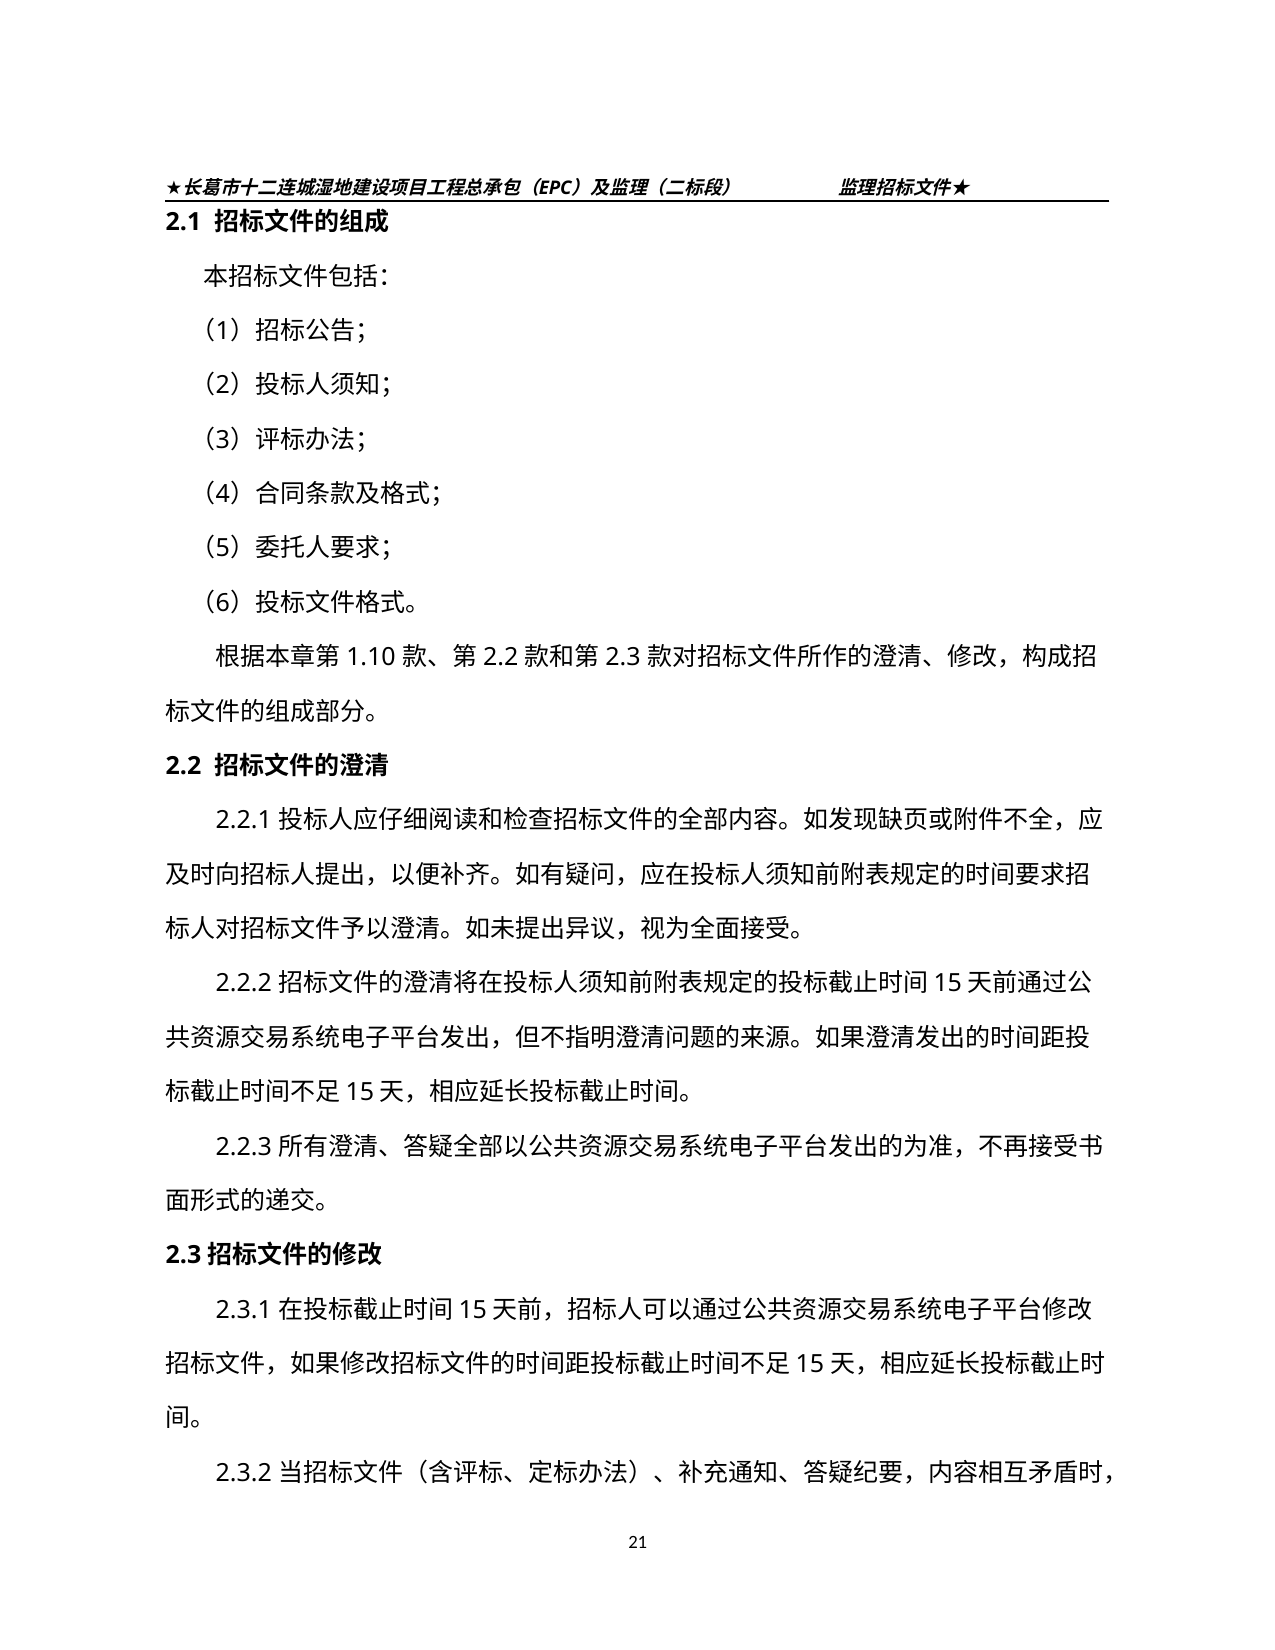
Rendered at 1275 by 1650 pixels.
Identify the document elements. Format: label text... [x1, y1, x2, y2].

text 2.2.3 所有澄清、答疑全部以公共资源交易系统电子平台发出的为准，不再接受书面形式的递交。 [165, 1126, 1109, 1217]
text （4）合同条款及格式； [165, 473, 1109, 510]
text 2.2.2 招标文件的澄清将在投标人须知前附表规定的投标截止时间15天前通过公共资源交易系统电子平台发出，但不指明澄清问题的来源。如果澄清发出的时间距投标截止时间不足15天，相应延长投标截止时间。 [165, 963, 1109, 1108]
text 2.1 招标文件的组成 [165, 202, 1109, 238]
text （2）投标人须知； [165, 365, 1109, 401]
text （1）招标公告； [165, 310, 1109, 347]
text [165, 1452, 1109, 1488]
text （6）投标文件格式。 [165, 582, 1109, 618]
text 2.2.1 投标人应仔细阅读和检查招标文件的全部内容。如发现缺页或附件不全，应及时向招标人提出，以便补齐。如有疑问，应在投标人须知前附表规定的时间要求招标人对招标文件予以澄清。如未提出异议，视为全面接受。 [165, 800, 1109, 945]
text （3）评标办法； [165, 419, 1109, 455]
text （5）委托人要求； [165, 528, 1109, 564]
text 本招标文件包括： [165, 256, 1109, 292]
text 2.3.1 在投标截止时间15天前，招标人可以通过公共资源交易系统电子平台修改招标文件，如果修改招标文件的时间距投标截止时间不足15 天，相应延长投标截止时间。 [165, 1289, 1109, 1434]
text 2.3 招标文件的修改 [165, 1235, 1109, 1271]
text 根据本章第 1.10 款、第 2.2 款和第 2.3 款对招标文件所作的澄清、修改，构成招标文件的组成部分。 [165, 637, 1109, 727]
text 2.2 招标文件的澄清 [165, 745, 1109, 782]
